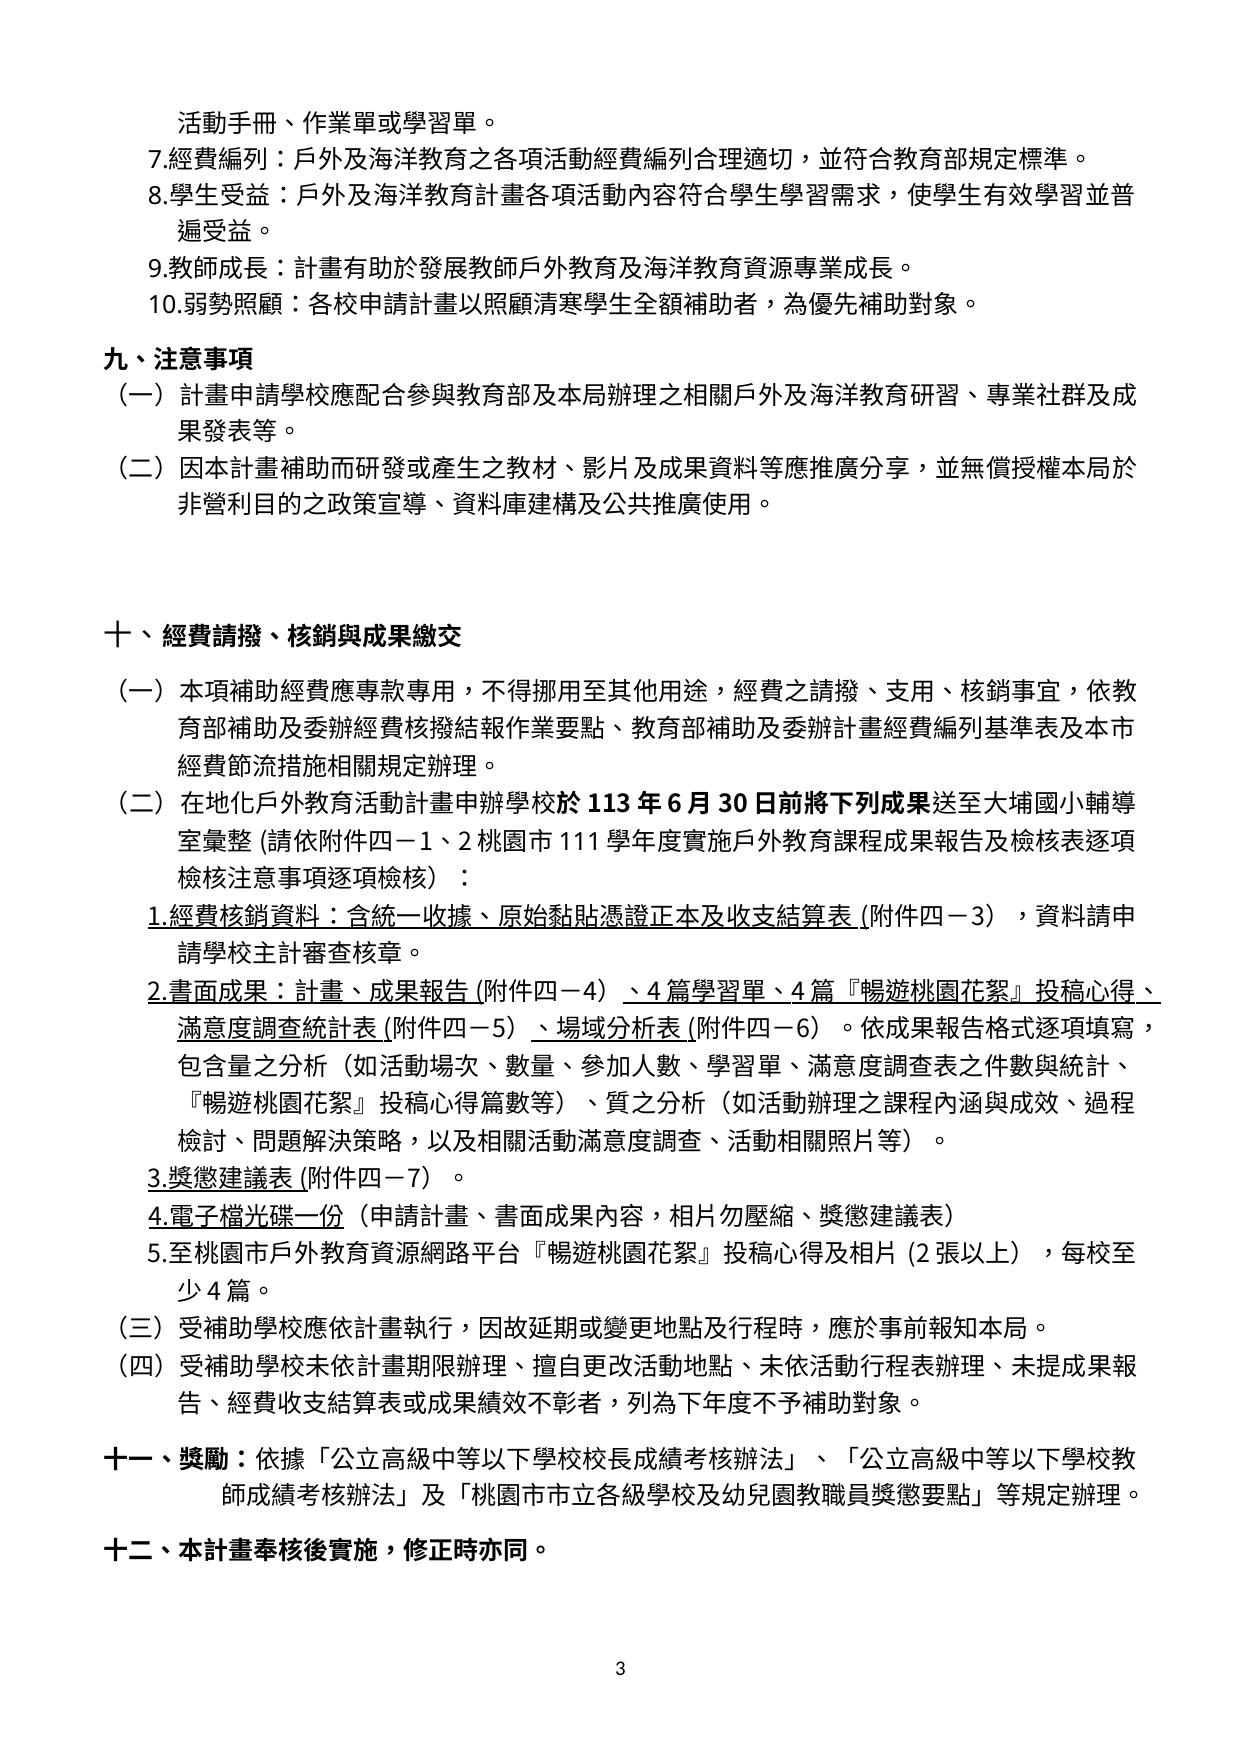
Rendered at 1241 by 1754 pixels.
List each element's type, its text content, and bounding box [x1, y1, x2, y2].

text （二）因本計畫補助而研發或產生之教材、影片及成果資料等應推廣分享，並無償授權本局於非營利目的之政策宣導、資料庫建構及公共推廣使用。 [103, 448, 1137, 521]
text 7.經費編列：戶外及海洋教育之各項活動經費編列合理適切，並符合教育部規定標準。 [148, 139, 1137, 176]
text （二）在地化戶外教育活動計畫申辦學校於113年6月30日前將下列成果送至大埔國小輔導室彙整 (請依附件四－1、2桃園市111學年度實施戶外教育課程成果報告及檢核表逐項檢核注意事項逐項檢核）： [103, 783, 1137, 896]
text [148, 103, 1137, 139]
text 8.學生受益：戶外及海洋教育計畫各項活動內容符合學生學習需求，使學生有效學習並普遍受益。 [148, 176, 1137, 248]
text 九、注意事項 [103, 339, 1137, 376]
text 10.弱勢照顧：各校申請計畫以照顧清寒學生全額補助者，為優先補助對象。 [148, 284, 1137, 321]
text （四）受補助學校未依計畫期限辦理、擅自更改活動地點、未依活動行程表辦理、未提成果報告、經費收支結算表或成果績效不彰者，列為下年度不予補助對象。 [104, 1346, 1137, 1421]
text 十二、本計畫奉核後實施，修正時亦同。 [103, 1531, 1137, 1567]
text 3.獎懲建議表 (附件四－7）。 [148, 1158, 1137, 1196]
text 十、經費請撥、核銷與成果繳交 [103, 596, 1137, 671]
text 2.書面成果：計畫、成果報告 (附件四－4）、4篇學習單、4篇『暢遊桃園花絮』投稿心得、滿意度調查統計表 (附件四－5）、場域分析表 (附件四－6）。依成果報告格式逐項填寫，包含量之分析（如活動場次、數量、參加人數、學習單、滿意度調查表之件數與統計、『暢遊桃園花絮』投稿心得篇數等）、質之分析（如活動辦理之課程內涵與成效、過程檢討、問題解決策略，以及相關活動滿意度調查、活動相關照片等）。 [148, 971, 1137, 1158]
text （一）本項補助經費應專款專用，不得挪用至其他用途，經費之請撥、支用、核銷事宜，依教育部補助及委辦經費核撥結報作業要點、教育部補助及委辦計畫經費編列基準表及本市經費節流措施相關規定辦理。 [103, 671, 1137, 783]
text 9.教師成長：計畫有助於發展教師戶外教育及海洋教育資源專業成長。 [148, 248, 1137, 284]
text （一）計畫申請學校應配合參與教育部及本局辦理之相關戶外及海洋教育研習、專業社群及成果發表等。 [103, 376, 1137, 448]
text 1.經費核銷資料：含統一收據、原始黏貼憑證正本及收支結算表 (附件四－3），資料請申請學校主計審查核章。 [148, 896, 1137, 971]
text 5.至桃園市戶外教育資源網路平台『暢遊桃園花絮』投稿心得及相片 (2張以上），每校至少4篇。 [148, 1233, 1137, 1308]
text 十一、獎勵：依據「公立高級中等以下學校校長成績考核辦法」、「公立高級中等以下學校教師成績考核辦法」及「桃園市市立各級學校及幼兒園教職員獎懲要點」等規定辦理。 [103, 1439, 1137, 1512]
text （三）受補助學校應依計畫執行，因故延期或變更地點及行程時，應於事前報知本局。 [103, 1308, 1137, 1346]
text 4.電子檔光碟一份（申請計畫、書面成果內容，相片勿壓縮、獎懲建議表） [148, 1196, 1137, 1233]
